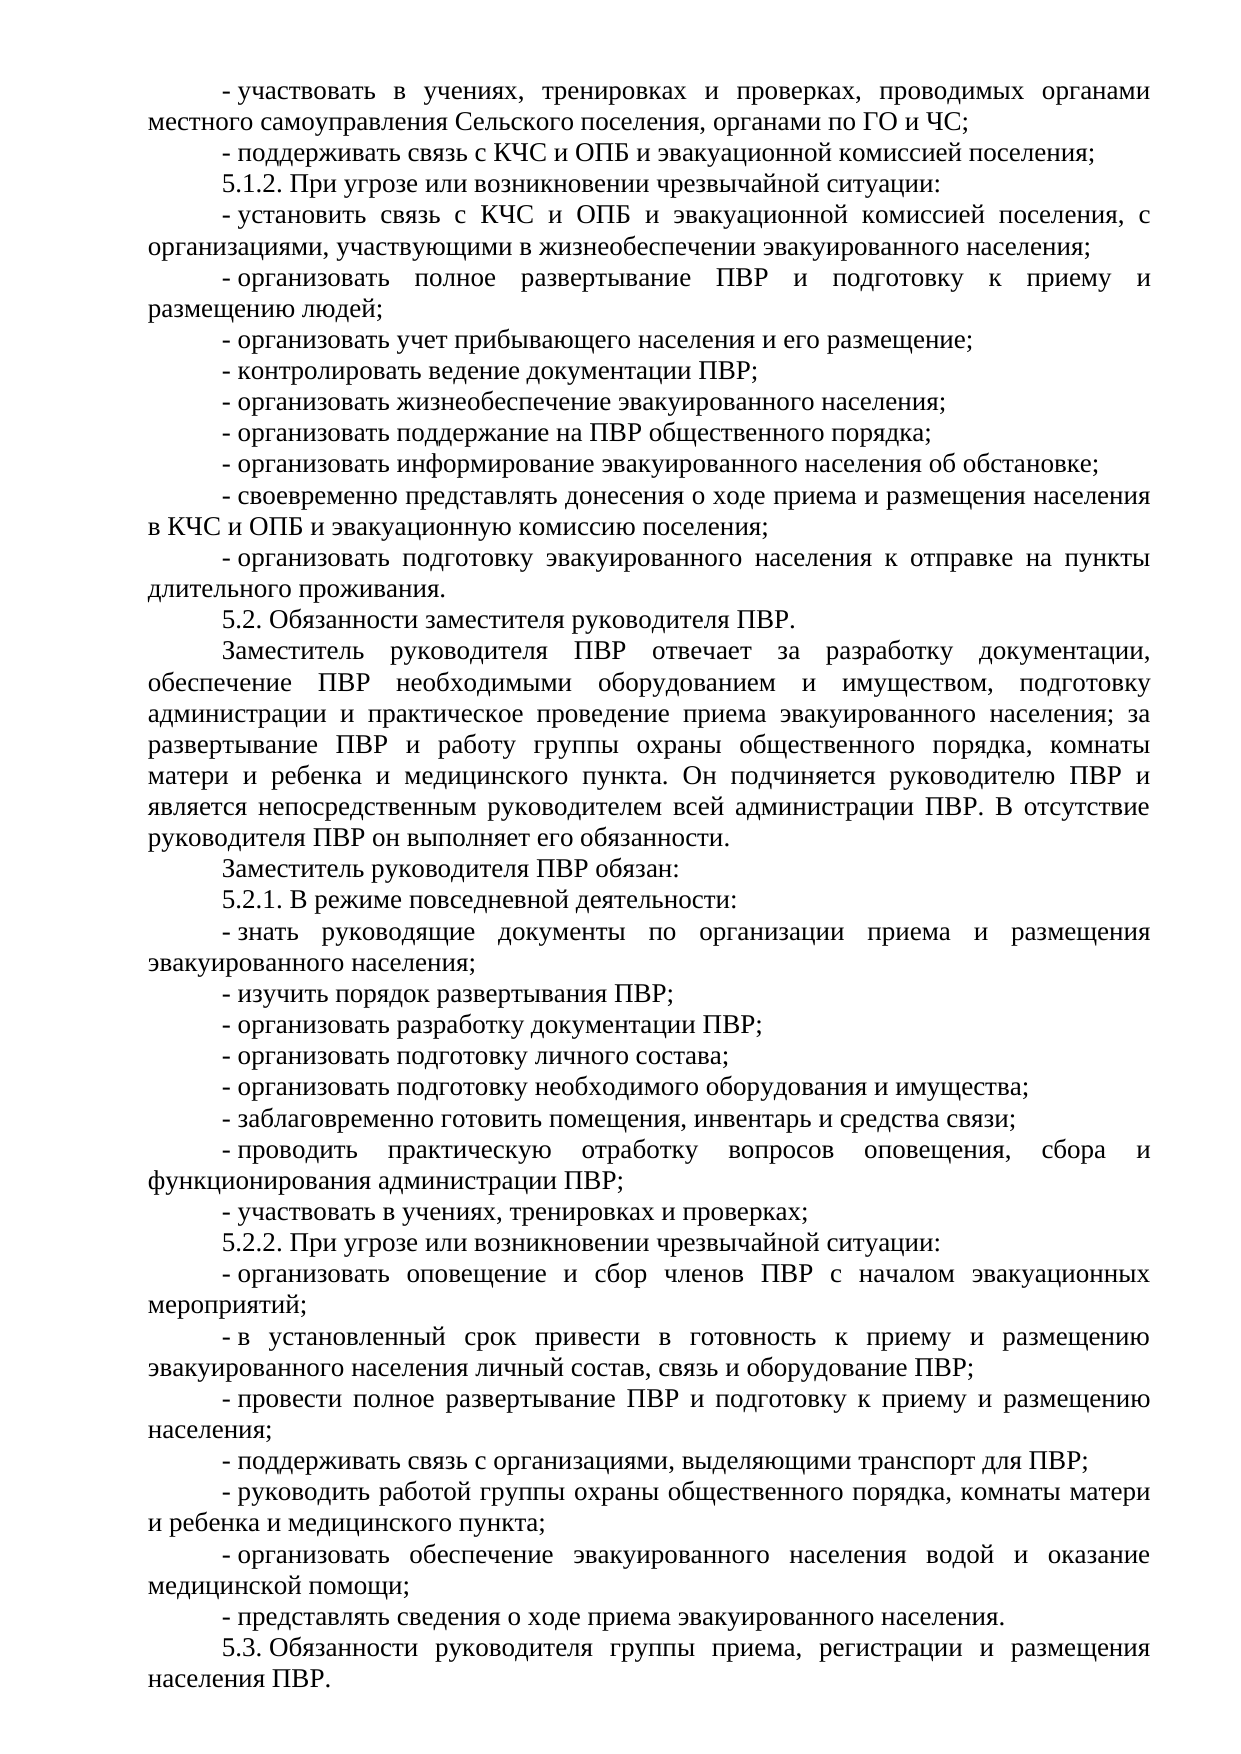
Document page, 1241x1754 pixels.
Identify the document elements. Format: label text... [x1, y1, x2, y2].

text - организовать учет прибывающего населения и его размещение; [148, 323, 1152, 354]
text Заместитель руководителя ПВР отвечает за разработку документации, обеспечение ПВР необходимыми оборудованием и имуществом, подготовку администрации и практическое проведение приема эвакуированного населения; за развертывание ПВР и работу группы охраны общественного порядка, комнаты матери и ребенка и медицинского пункта. Он подчиняется руководителю ПВР и является непосредственным руководителем всей администрации ПВР. В отсутствие руководителя ПВР он выполняет его обязанности. [148, 634, 1152, 852]
text - поддерживать связь с КЧС и ОПБ и эвакуационной комиссией поселения; [148, 136, 1152, 167]
text - поддерживать связь с организациями, выделяющими транспорт для ПВР; [148, 1444, 1152, 1475]
text 5.2.1. В режиме повседневной деятельности: [148, 884, 1152, 915]
text Заместитель руководителя ПВР обязан: [148, 852, 1152, 884]
text - руководить работой группы охраны общественного порядка, комнаты матери и ребенка и медицинского пункта; [148, 1475, 1152, 1538]
text - провести полное развертывание ПВР и подготовку к приему и размещению населения; [148, 1382, 1152, 1444]
text 5.2. Обязанности заместителя руководителя ПВР. [148, 603, 1152, 634]
text - участвовать в учениях, тренировках и проверках, проводимых органами местного самоуправления Сельского поселения, органами по ГО и ЧС; [148, 74, 1152, 136]
text - организовать подготовку личного состава; [148, 1039, 1152, 1071]
text 5.3. Обязанности руководителя группы приема, регистрации и размещения населения ПВР. [148, 1631, 1152, 1693]
text 5.1.2. При угрозе или возникновении чрезвычайной ситуации: [148, 167, 1152, 198]
text - организовать подготовку эвакуированного населения к отправке на пункты длительного проживания. [148, 541, 1152, 603]
text - контролировать ведение документации ПВР; [148, 354, 1152, 385]
text - установить связь с КЧС и ОПБ и эвакуационной комиссией поселения, с организациями, участвующими в жизнеобеспечении эвакуированного населения; [148, 198, 1152, 261]
text - организовать информирование эвакуированного населения об обстановке; [148, 448, 1152, 479]
text - организовать поддержание на ПВР общественного порядка; [148, 416, 1152, 448]
text - представлять сведения о ходе приема эвакуированного населения. [148, 1600, 1152, 1631]
text - изучить порядок развертывания ПВР; [148, 977, 1152, 1008]
text - заблаговременно готовить помещения, инвентарь и средства связи; [148, 1102, 1152, 1133]
text - участвовать в учениях, тренировках и проверках; [148, 1195, 1152, 1226]
text - в установленный срок привести в готовность к приему и размещению эвакуированного населения личный состав, связь и оборудование ПВР; [148, 1320, 1152, 1382]
text - организовать оповещение и сбор членов ПВР с началом эвакуационных мероприятий; [148, 1257, 1152, 1320]
text - организовать обеспечение эвакуированного населения водой и оказание медицинской помощи; [148, 1538, 1152, 1600]
text - проводить практическую отработку вопросов оповещения, сбора и функционирования администрации ПВР; [148, 1133, 1152, 1195]
text - своевременно представлять донесения о ходе приема и размещения населения в КЧС и ОПБ и эвакуационную комиссию поселения; [148, 479, 1152, 541]
text - организовать полное развертывание ПВР и подготовку к приему и размещению людей; [148, 261, 1152, 323]
text - организовать подготовку необходимого оборудования и имущества; [148, 1071, 1152, 1102]
text - организовать разработку документации ПВР; [148, 1008, 1152, 1039]
text - знать руководящие документы по организации приема и размещения эвакуированного населения; [148, 915, 1152, 977]
text - организовать жизнеобеспечение эвакуированного населения; [148, 385, 1152, 416]
text 5.2.2. При угрозе или возникновении чрезвычайной ситуации: [148, 1226, 1152, 1257]
